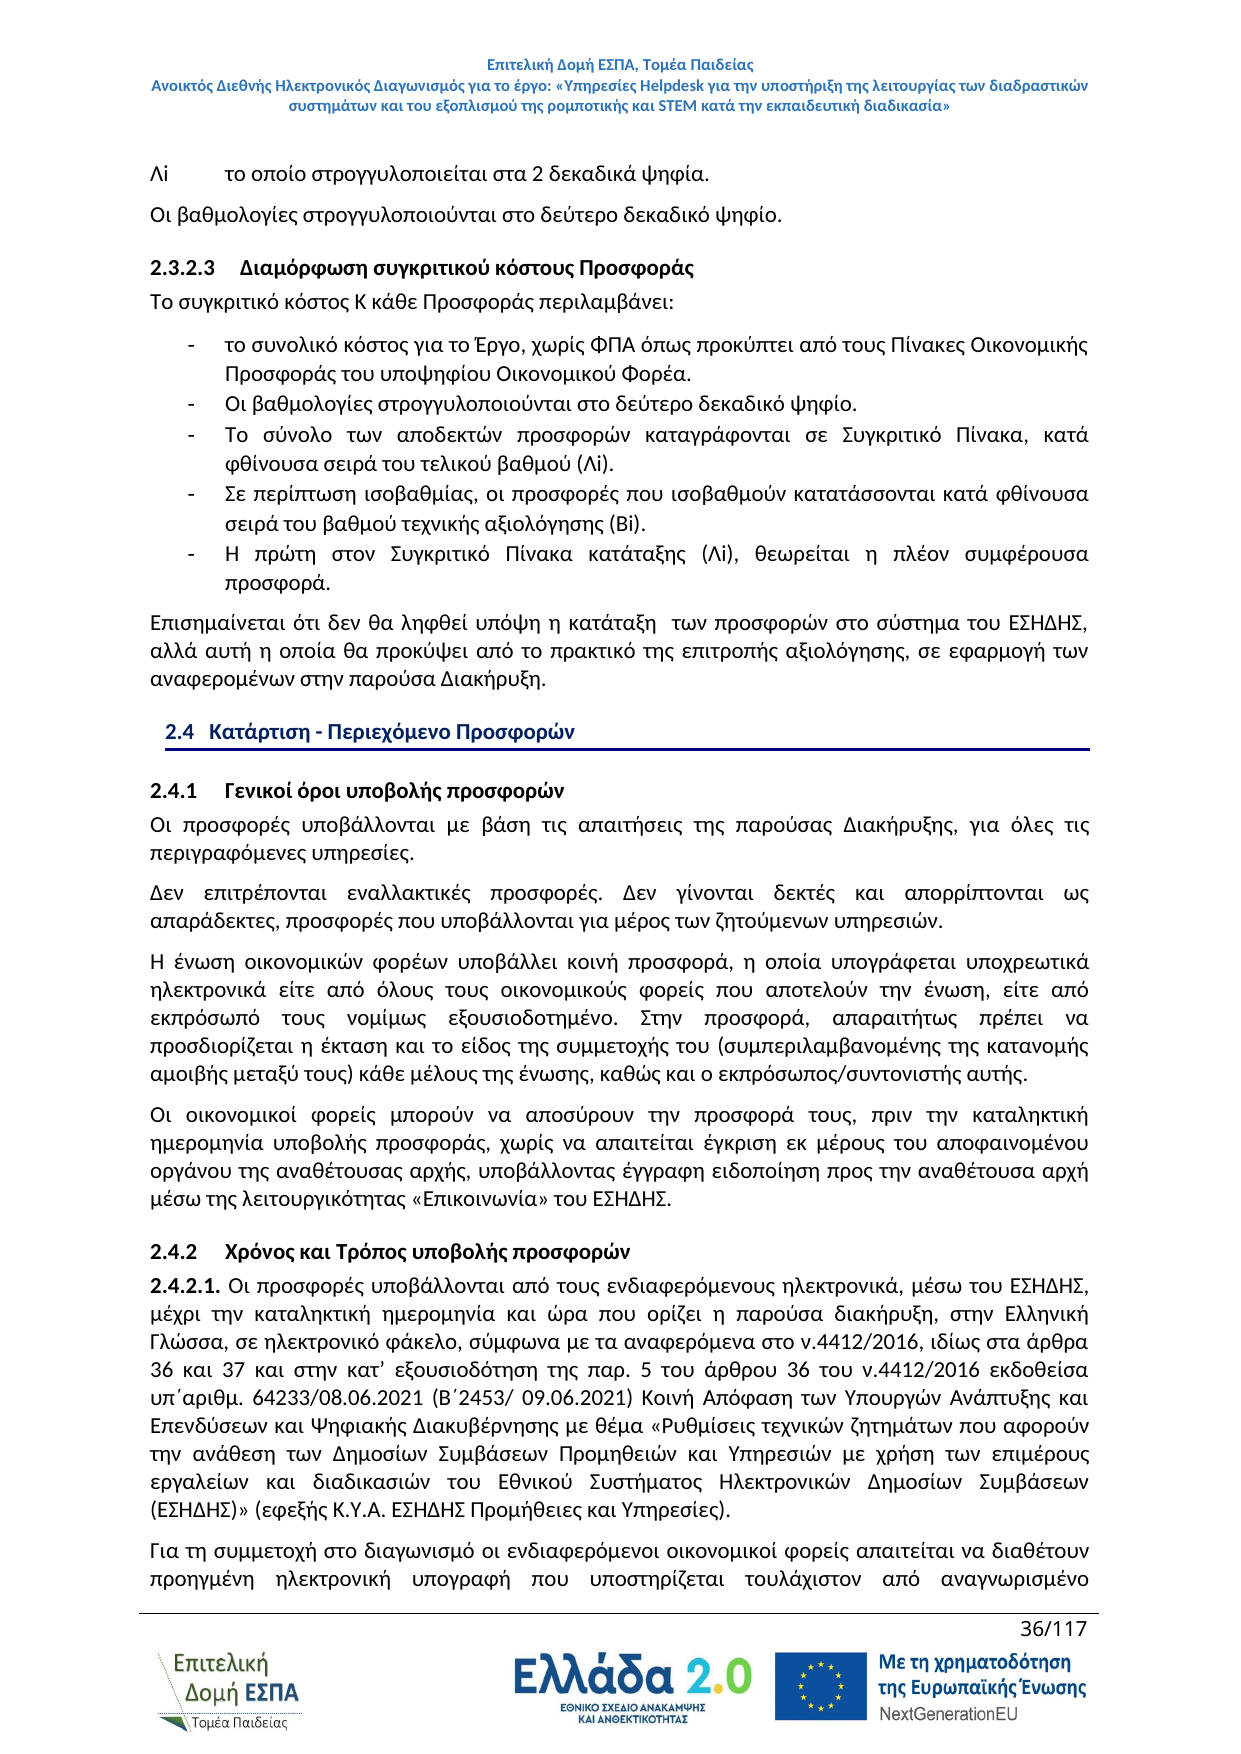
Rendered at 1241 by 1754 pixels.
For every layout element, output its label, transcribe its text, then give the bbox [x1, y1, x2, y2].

text 2.4.2.1. Οι προσφορές υποβάλλονται από τους ενδιαφερόμενους ηλεκτρονικά, μέσω του ΕΣΗΔΗΣ, μέχρι την καταληκτική ημερομηνία και ώρα που ορίζει η παρούσα διακήρυξη, στην Ελληνική Γλώσσα, σε ηλεκτρονικό φάκελο, σύμφωνα με τα αναφερόμενα στο ν.4412/2016, ιδίως στα άρθρα 36 και 37 και στην κατ’ εξουσιοδότηση της παρ. 5 του άρθρου 36 του ν.4412/2016 εκδοθείσα υπ΄αριθμ. 64233/08.06.2021 (Β΄2453/ 09.06.2021) Κοινή Απόφαση των Υπουργών Ανάπτυξης και Επενδύσεων και Ψηφιακής Διακυβέρνησης με θέμα «Ρυθμίσεις τεχνικών ζητημάτων που αφορούν την ανάθεση των Δημοσίων Συμβάσεων Προμηθειών και Υπηρεσιών με χρήση των επιμέρους εργαλείων και διαδικασιών του Εθνικού Συστήματος Ηλεκτρονικών Δημοσίων Συμβάσεων (ΕΣΗΔΗΣ)» (εφεξής Κ.Υ.Α. ΕΣΗΔΗΣ Προμήθειες και Υπηρεσίες). [150, 1271, 1090, 1523]
list Η πρώτη στον Συγκριτικό Πίνακα κατάταξης (Λi), θεωρείται η πλέον συμφέρουσα προσφορά. [187, 537, 1090, 596]
text Δεν επιτρέπονται εναλλακτικές προσφορές. Δεν γίνονται δεκτές και απορρίπτονται ως απαράδεκτες, προσφορές που υποβάλλονται για μέρος των ζητούμενων υπηρεσιών. [150, 878, 1090, 934]
list το συνολικό κόστος για το Έργο, χωρίς ΦΠΑ όπως προκύπτει από τους Πίνακες Οικονομικής Προσφοράς του υποψηφίου Οικονομικού Φορέα. [187, 328, 1090, 387]
text Οι βαθμολογίες στρογγυλοποιούνται στο δεύτερο δεκαδικό ψηφίο. [150, 200, 1090, 228]
text Το συγκριτικό κόστος Κ κάθε Προσφοράς περιλαμβάνει: [150, 287, 1090, 315]
subtitle Γενικοί όροι υποβολής προσφορών [150, 776, 1090, 804]
picture [151, 1644, 1089, 1734]
text Οι προσφορές υποβάλλονται με βάση τις απαιτήσεις της παρούσας Διακήρυξης, για όλες τις περιγραφόμενες υπηρεσίες. [150, 810, 1090, 866]
list Οι βαθμολογίες στρογγυλοποιούνται στο δεύτερο δεκαδικό ψηφίο. [187, 387, 1090, 418]
subtitle Κατάρτιση - Περιεχόμενο Προσφορών [165, 717, 1090, 748]
subtitle Διαμόρφωση συγκριτικού κόστους Προσφοράς [150, 253, 1090, 281]
text Οι οικονομικοί φορείς μπορούν να αποσύρουν την προσφορά τους, πριν την καταληκτική ημερομηνία υποβολής προσφοράς, χωρίς να απαιτείται έγκριση εκ μέρους του αποφαινομένου οργάνου της αναθέτουσας αρχής, υποβάλλοντας έγγραφη ειδοποίηση προς την αναθέτουσα αρχή μέσω της λειτουργικότητας «Επικοινωνία» του ΕΣΗΔΗΣ. [150, 1100, 1090, 1212]
subtitle Χρόνος και Τρόπος υποβολής προσφορών [150, 1237, 1090, 1265]
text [150, 1536, 1090, 1592]
text Η ένωση οικονομικών φορέων υποβάλλει κοινή προσφορά, η οποία υπογράφεται υποχρεωτικά ηλεκτρονικά είτε από όλους τους οικονομικούς φορείς που αποτελούν την ένωση, είτε από εκπρόσωπό τους νομίμως εξουσιοδοτημένο. Στην προσφορά, απαραιτήτως πρέπει να προσδιορίζεται η έκταση και το είδος της συμμετοχής του (συμπεριλαμβανομένης της κατανομής αμοιβής μεταξύ τους) κάθε μέλους της ένωσης, καθώς και ο εκπρόσωπος/συντονιστής αυτής. [150, 947, 1090, 1087]
list Το σύνολο των αποδεκτών προσφορών καταγράφονται σε Συγκριτικό Πίνακα, κατά φθίνουσα σειρά του τελικού βαθμού (Λi). [187, 418, 1090, 477]
text Λi το οποίο στρογγυλοποιείται στα 2 δεκαδικά ψηφία. [150, 159, 1090, 187]
list Σε περίπτωση ισοβαθμίας, οι προσφορές που ισοβαθμούν κατατάσσονται κατά φθίνουσα σειρά του βαθμού τεχνικής αξιολόγησης (Βi). [187, 477, 1090, 537]
text Επισημαίνεται ότι δεν θα ληφθεί υπόψη η κατάταξη των προσφορών στο σύστημα του ΕΣΗΔΗΣ, αλλά αυτή η οποία θα προκύψει από το πρακτικό της επιτροπής αξιολόγησης, σε εφαρμογή των αναφερομένων στην παρούσα Διακήρυξη. [150, 608, 1090, 692]
